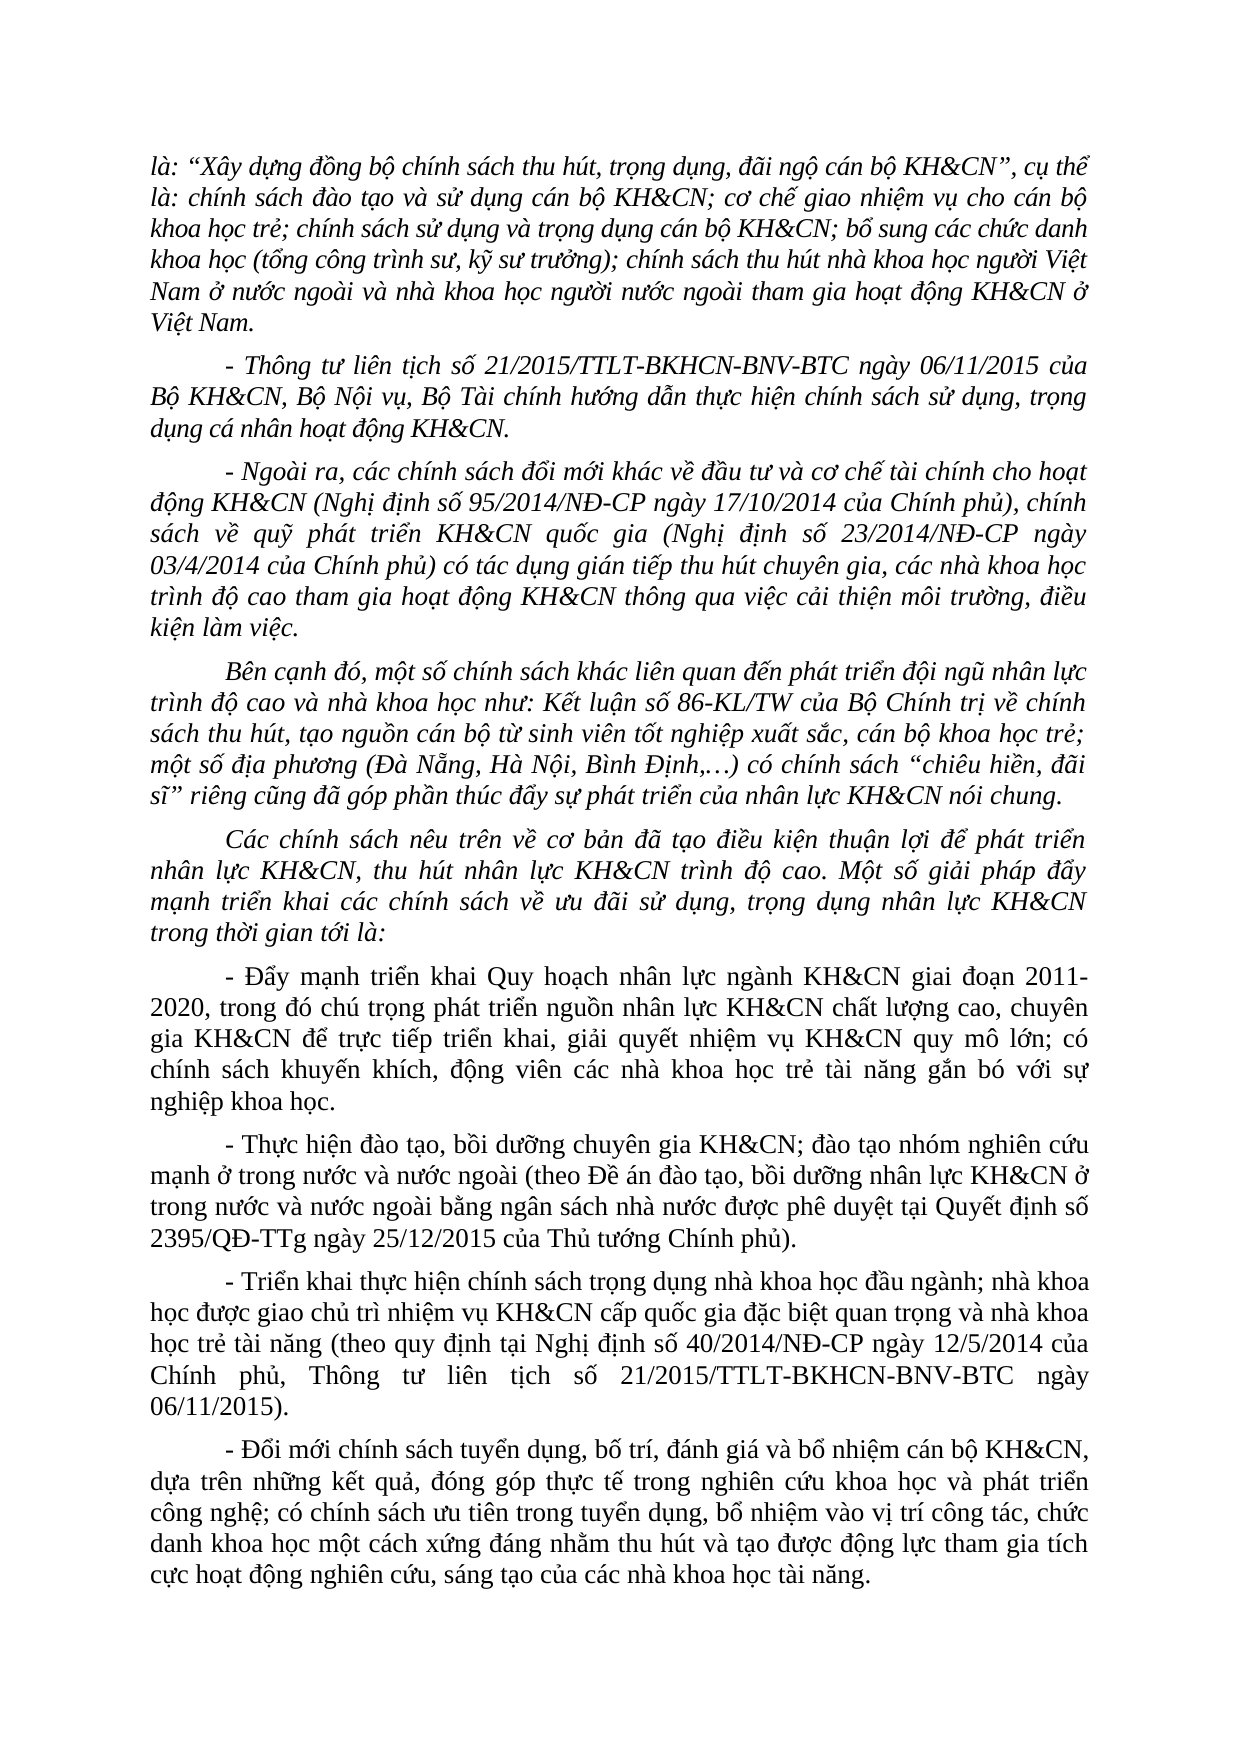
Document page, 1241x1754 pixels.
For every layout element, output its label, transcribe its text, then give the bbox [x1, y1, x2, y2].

text - Đổi mới chính sách tuyển dụng, bố trí, đánh giá và bổ nhiệm cán bộ KH&CN, dựa trên những kết quả, đóng góp thực tế trong nghiên cứu khoa học và phát triển công nghệ; có chính sách ưu tiên trong tuyển dụng, bổ nhiệm vào vị trí công tác, chức danh khoa học một cách xứng đáng nhằm thu hút và tạo được động lực tham gia tích cực hoạt động nghiên cứu, sáng tạo của các nhà khoa học tài năng. [150, 1433, 1090, 1589]
text - Thực hiện đào tạo, bồi dưỡng chuyên gia KH&CN; đào tạo nhóm nghiên cứu mạnh ở trong nước và nước ngoài (theo Đề án đào tạo, bồi dưỡng nhân lực KH&CN ở trong nước và nước ngoài bằng ngân sách nhà nước được phê duyệt tại Quyết định số 2395/QĐ-TTg ngày 25/12/2015 của Thủ tướng Chính phủ). [150, 1128, 1090, 1253]
text Các chính sách nêu trên về cơ bản đã tạo điều kiện thuận lợi để phát triển nhân lực KH&CN, thu hút nhân lực KH&CN trình độ cao. Một số giải pháp đẩy mạnh triển khai các chính sách về ưu đãi sử dụng, trọng dụng nhân lực KH&CN trong thời gian tới là: [150, 823, 1090, 947]
text Bên cạnh đó, một số chính sách khác liên quan đến phát triển đội ngũ nhân lực trình độ cao và nhà khoa học như: Kết luận số 86-KL/TW của Bộ Chính trị về chính sách thu hút, tạo nguồn cán bộ từ sinh viên tốt nghiệp xuất sắc, cán bộ khoa học trẻ; một số địa phương (Đà Nẵng, Hà Nội, Bình Định,…) có chính sách “chiêu hiền, đãi sĩ” riêng cũng đã góp phần thúc đẩy sự phát triển của nhân lực KH&CN nói chung. [150, 655, 1090, 810]
text - Thông tư liên tịch số 21/2015/TTLT-BKHCN-BNV-BTC ngày 06/11/2015 của Bộ KH&CN, Bộ Nội vụ, Bộ Tài chính hướng dẫn thực hiện chính sách sử dụng, trọng dụng cá nhân hoạt động KH&CN. [150, 349, 1090, 443]
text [150, 150, 1090, 337]
text - Đẩy mạnh triển khai Quy hoạch nhân lực ngành KH&CN giai đoạn 2011-2020, trong đó chú trọng phát triển nguồn nhân lực KH&CN chất lượng cao, chuyên gia KH&CN để trực tiếp triển khai, giải quyết nhiệm vụ KH&CN quy mô lớn; có chính sách khuyến khích, động viên các nhà khoa học trẻ tài năng gắn bó với sự nghiệp khoa học. [150, 960, 1090, 1116]
text - Ngoài ra, các chính sách đổi mới khác về đầu tư và cơ chế tài chính cho hoạt động KH&CN (Nghị định số 95/2014/NĐ-CP ngày 17/10/2014 của Chính phủ), chính sách về quỹ phát triển KH&CN quốc gia (Nghị định số 23/2014/NĐ-CP ngày 03/4/2014 của Chính phủ) có tác dụng gián tiếp thu hút chuyên gia, các nhà khoa học trình độ cao tham gia hoạt động KH&CN thông qua việc cải thiện môi trường, điều kiện làm việc. [150, 455, 1090, 642]
text - Triển khai thực hiện chính sách trọng dụng nhà khoa học đầu ngành; nhà khoa học được giao chủ trì nhiệm vụ KH&CN cấp quốc gia đặc biệt quan trọng và nhà khoa học trẻ tài năng (theo quy định tại Nghị định số 40/2014/NĐ-CP ngày 12/5/2014 của Chính phủ, Thông tư liên tịch số 21/2015/TTLT-BKHCN-BNV-BTC ngày 06/11/2015). [150, 1265, 1090, 1421]
